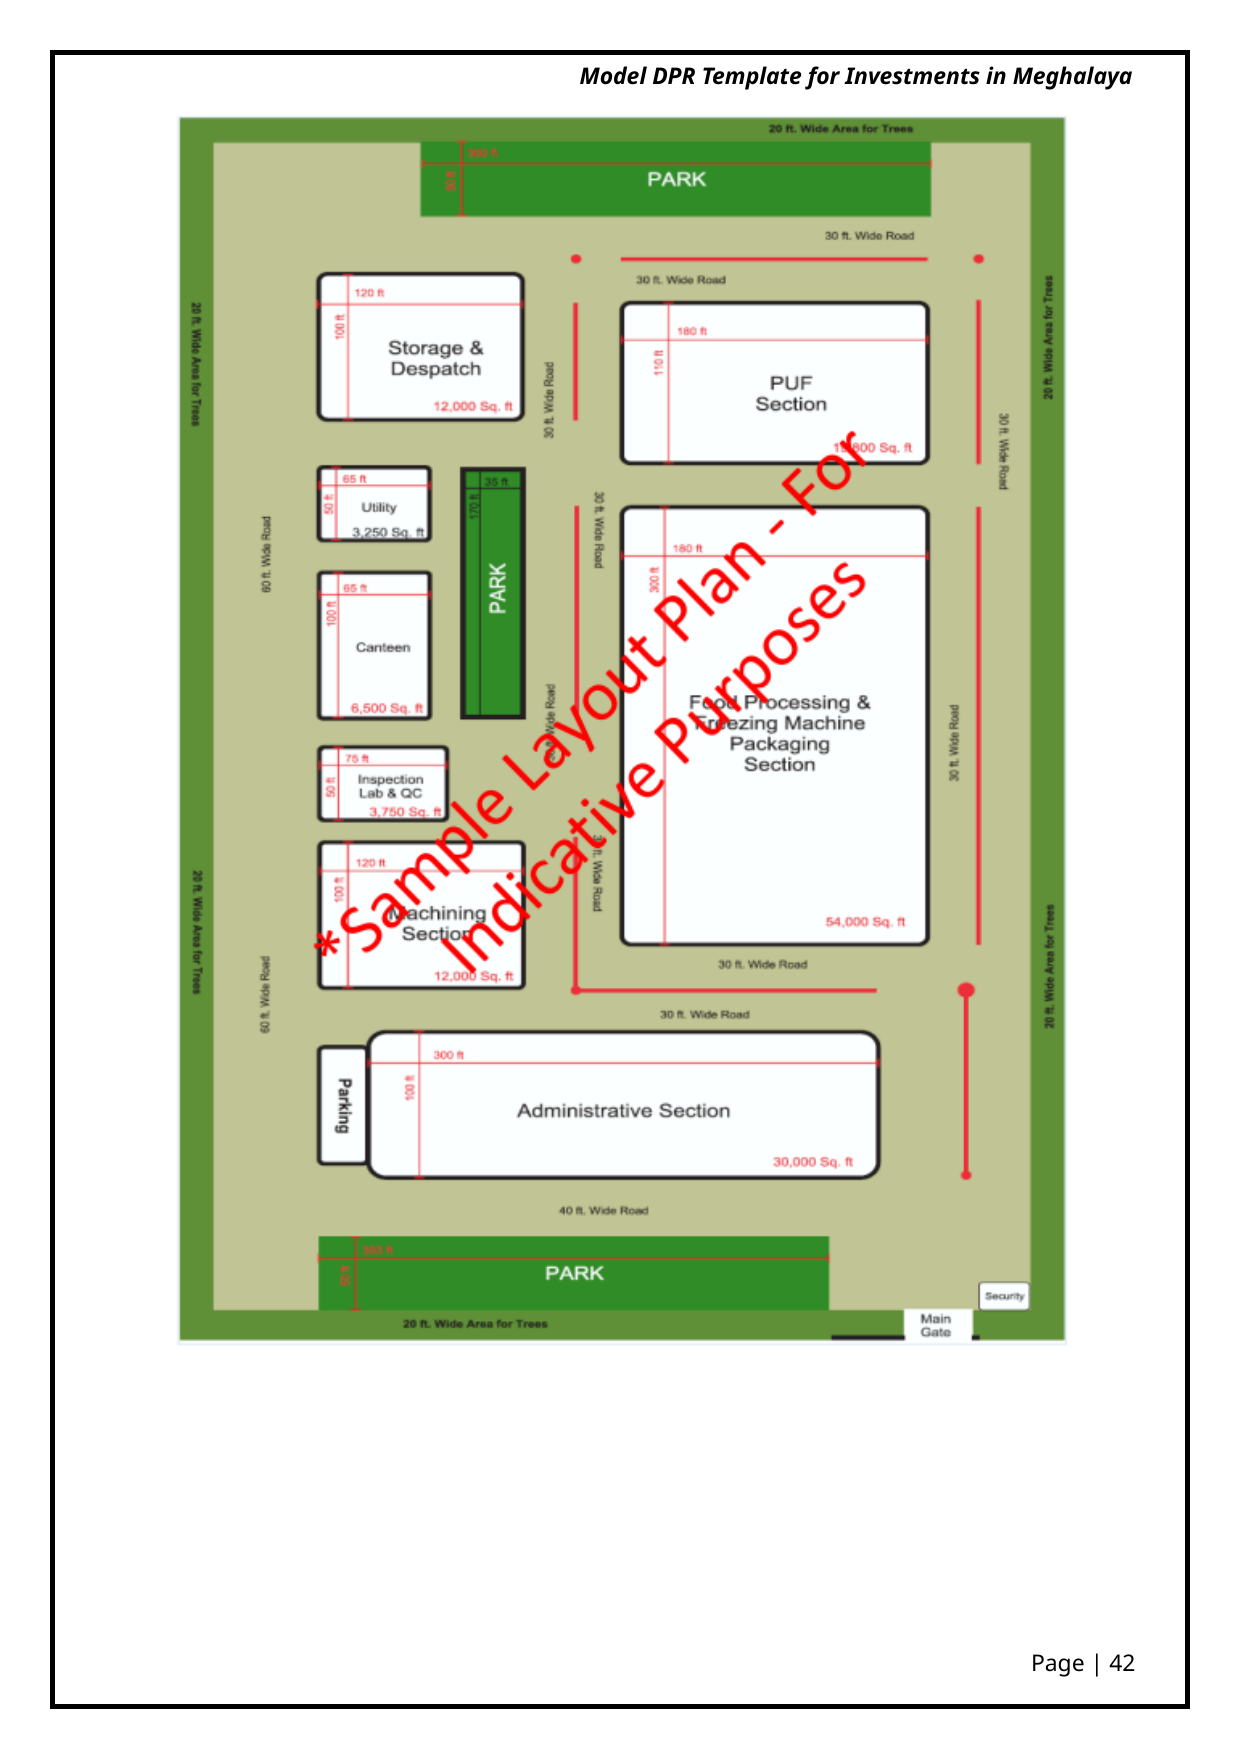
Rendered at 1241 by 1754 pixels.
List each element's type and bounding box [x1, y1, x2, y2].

picture [161, 105, 1080, 1356]
